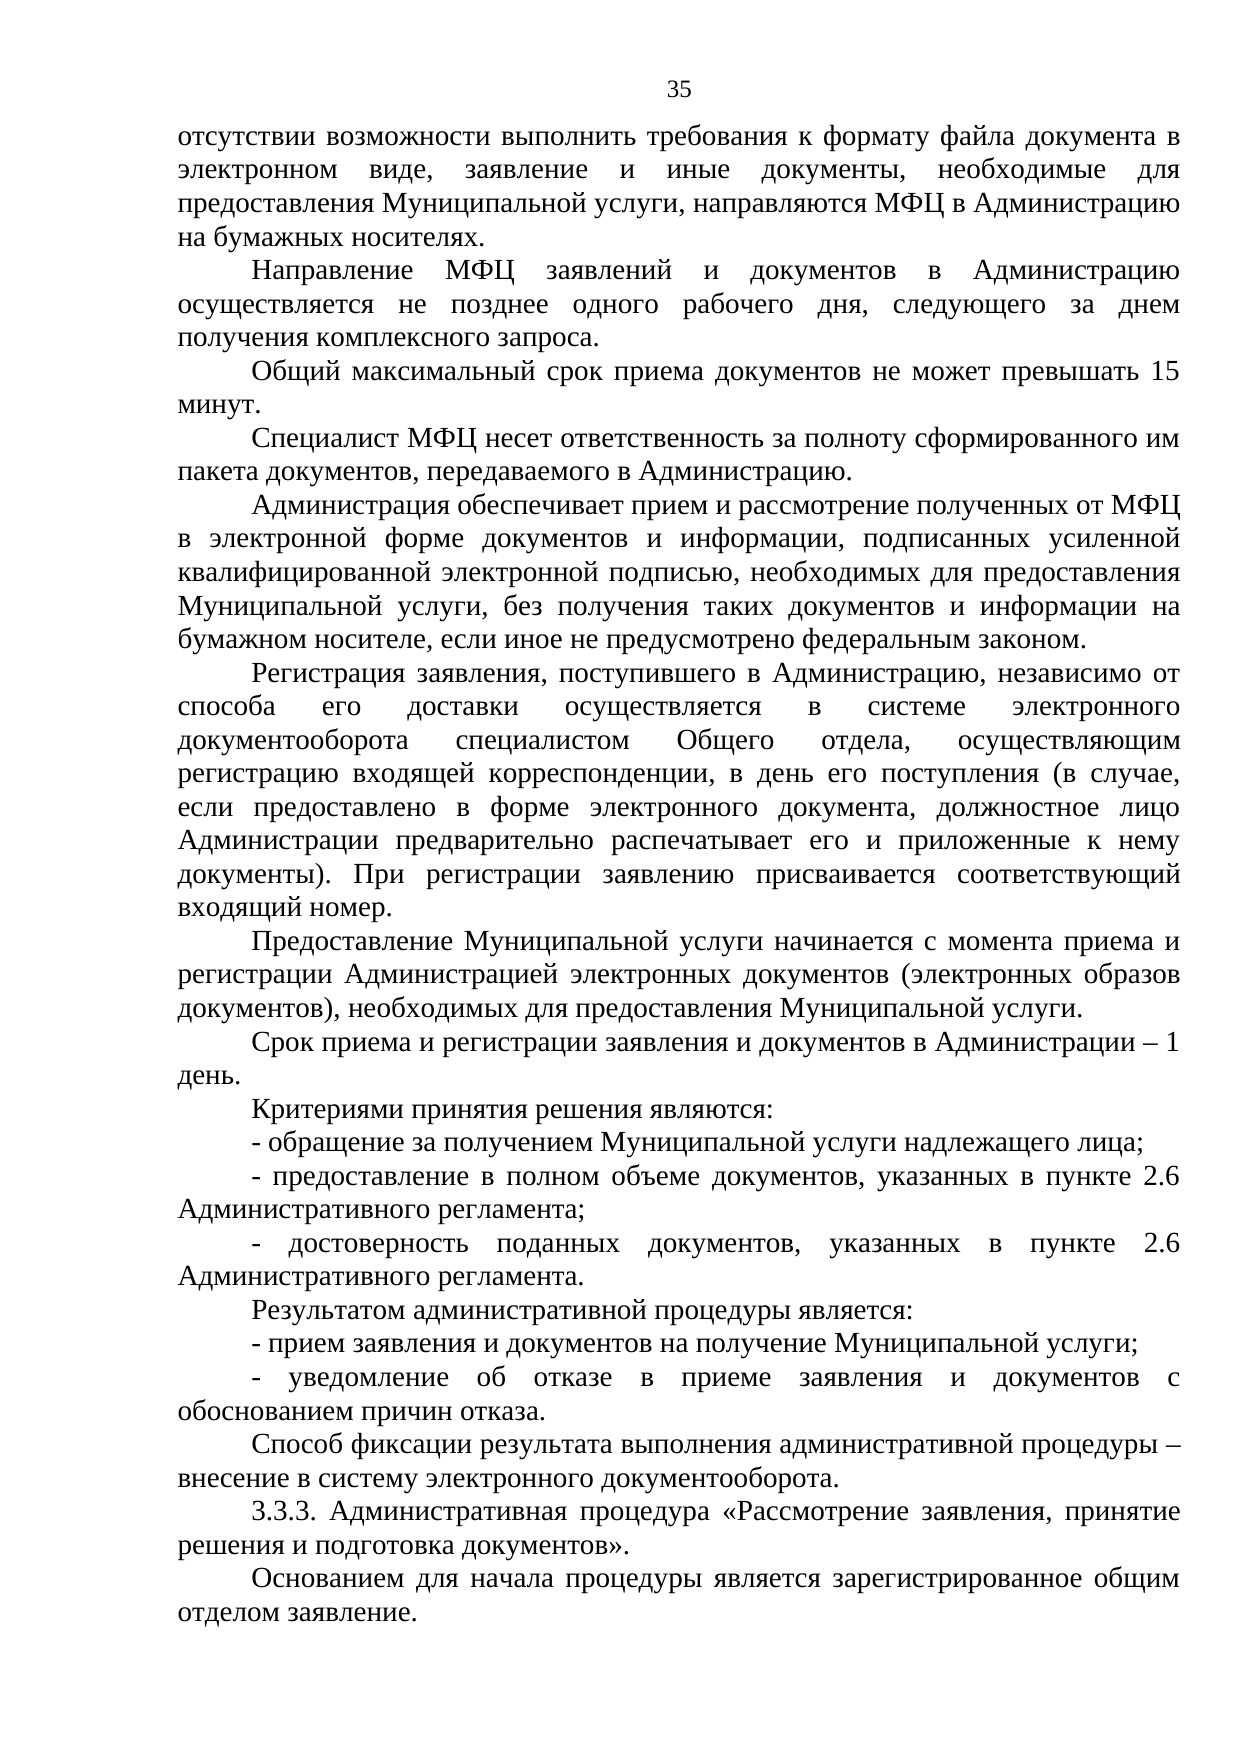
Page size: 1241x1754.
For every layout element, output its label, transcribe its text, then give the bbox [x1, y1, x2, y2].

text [177, 118, 1181, 252]
text - прием заявления и документов на получение Муниципальной услуги; [177, 1326, 1181, 1359]
text - достоверность поданных документов, указанных в пункте 2.6 Административного регламента. [177, 1225, 1181, 1292]
text - уведомление об отказе в приеме заявления и документов с обоснованием причин отказа. [177, 1359, 1181, 1426]
text Администрация обеспечивает прием и рассмотрение полученных от МФЦ в электронной форме документов и информации, подписанных усиленной квалифицированной электронной подписью, необходимых для предоставления Муниципальной услуги, без получения таких документов и информации на бумажном носителе, если иное не предусмотрено федеральным законом. [177, 487, 1181, 655]
text Основанием для начала процедуры является зарегистрированное общим отделом заявление. [177, 1560, 1181, 1627]
text Критериями принятия решения являются: [177, 1091, 1181, 1124]
text Общий максимальный срок приема документов не может превышать 15 минут. [177, 353, 1181, 420]
text Предоставление Муниципальной услуги начинается с момента приема и регистрации Администрацией электронных документов (электронных образов документов), необходимых для предоставления Муниципальной услуги. [177, 923, 1181, 1024]
text 3.3.3. Административная процедура «Рассмотрение заявления, принятие решения и подготовка документов». [177, 1493, 1181, 1560]
text Способ фиксации результата выполнения административной процедуры – внесение в систему электронного документооборота. [177, 1426, 1181, 1493]
text Результатом административной процедуры является: [177, 1292, 1181, 1326]
text Специалист МФЦ несет ответственность за полноту сформированного им пакета документов, передаваемого в Администрацию. [177, 420, 1181, 487]
text Регистрация заявления, поступившего в Администрацию, независимо от способа его доставки осуществляется в системе электронного документооборота специалистом Общего отдела, осуществляющим регистрацию входящей корреспонденции, в день его поступления (в случае, если предоставлено в форме электронного документа, должностное лицо Администрации предварительно распечатывает его и приложенные к нему документы). При регистрации заявлению присваивается соответствующий входящий номер. [177, 655, 1181, 923]
text Срок приема и регистрации заявления и документов в Администрации – 1 день. [177, 1024, 1181, 1091]
text - обращение за получением Муниципальной услуги надлежащего лица; [177, 1124, 1181, 1158]
text - предоставление в полном объеме документов, указанных в пункте 2.6 Административного регламента; [177, 1158, 1181, 1225]
text Направление МФЦ заявлений и документов в Администрацию осуществляется не позднее одного рабочего дня, следующего за днем получения комплексного запроса. [177, 252, 1181, 353]
